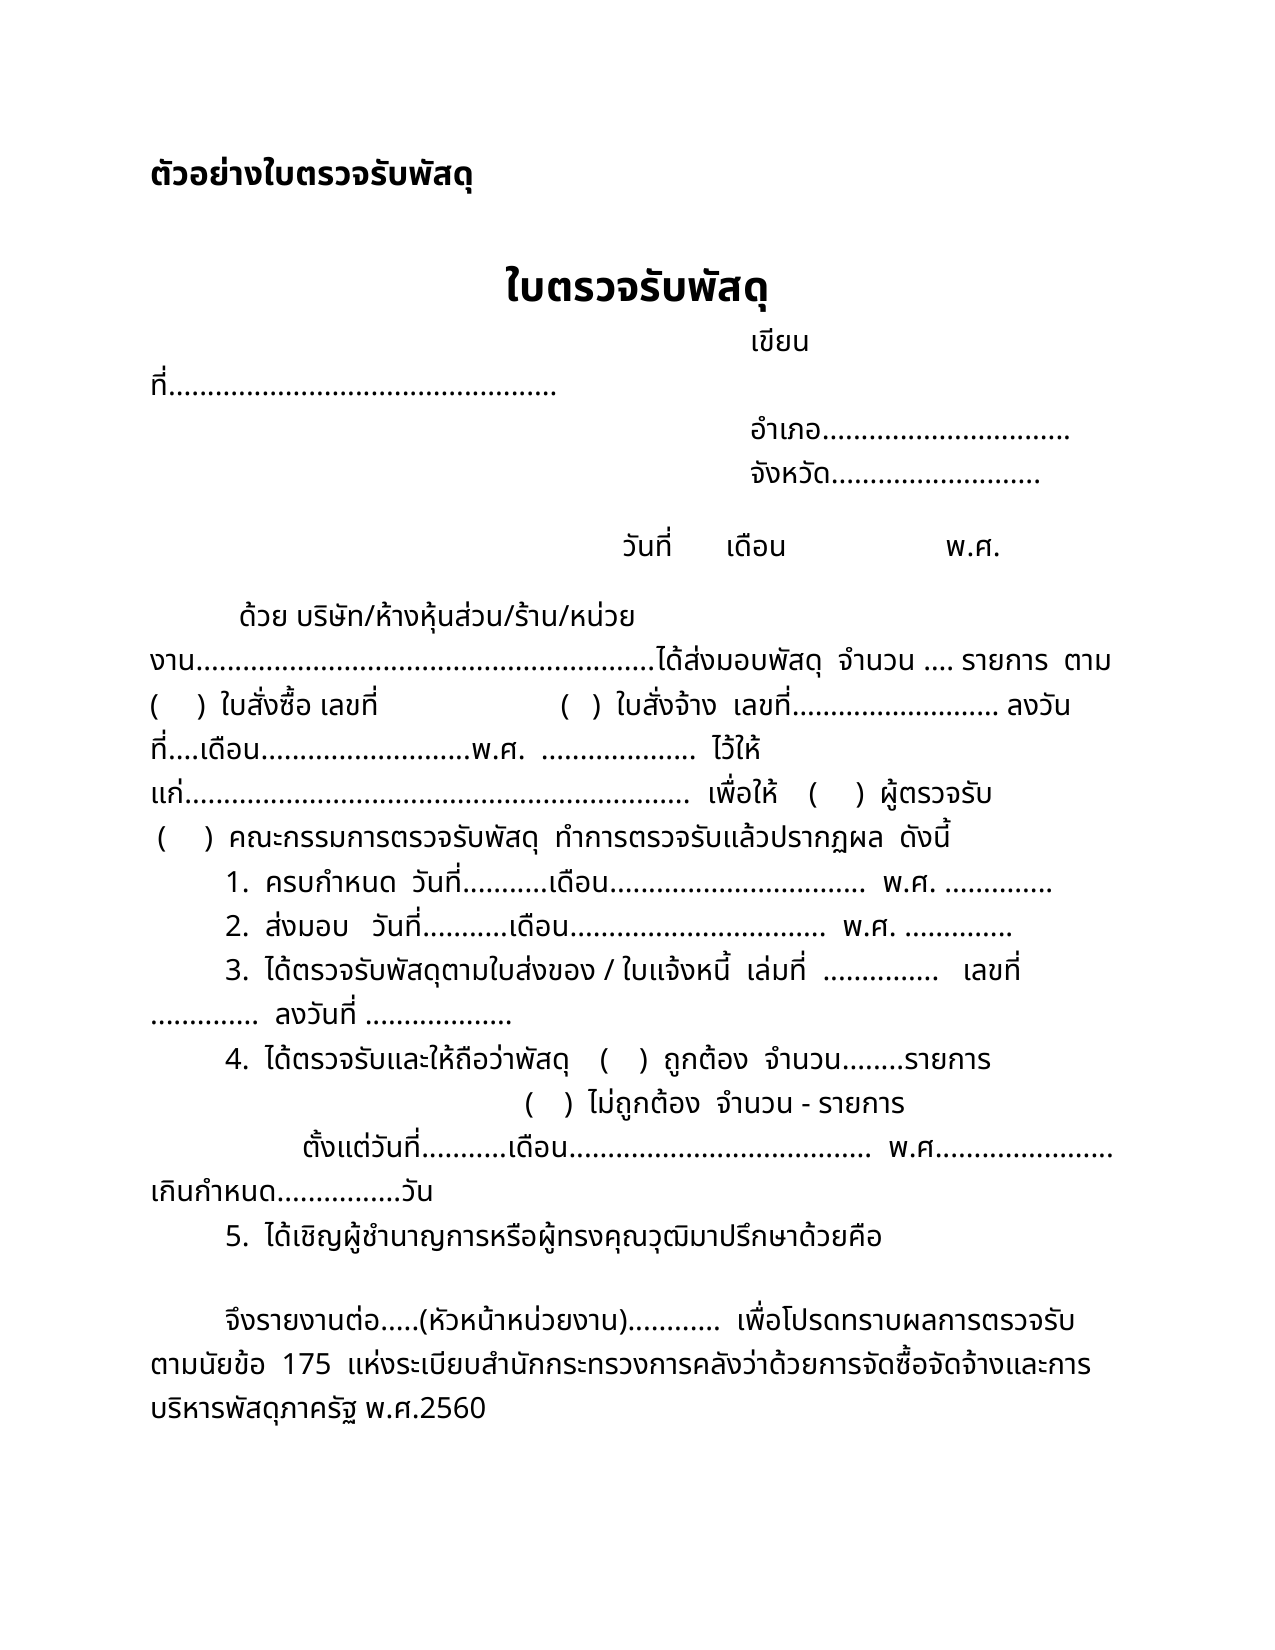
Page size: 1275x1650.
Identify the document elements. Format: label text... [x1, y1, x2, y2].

text 5. ได้เชิญผู้ชำนาญการหรือผู้ทรงคุณวุฒิมาปรึกษาด้วยคือ [150, 1215, 1125, 1259]
text 1. ครบกำหนด วันที่...........เดือน................................. พ.ศ. .............. [150, 861, 1125, 905]
text 3. ได้ตรวจรับพัสดุตามใบส่งของ / ใบแจ้งหนี้ เล่มที่ ............... เลขที่ .............. ลงวันที่ ................... [150, 949, 1125, 1038]
text 4. ได้ตรวจรับและให้ถือว่าพัสดุ ( ) ถูกต้อง จำนวน........รายการ [150, 1038, 1125, 1082]
text ( ) คณะกรรมการตรวจรับพัสดุ ทำการตรวจรับแล้วปรากฏผล ดังนี้ [150, 817, 1125, 861]
text ใบตรวจรับพัสดุ [150, 257, 1125, 320]
text จังหวัด........................... [150, 453, 1125, 497]
text วันที่ เดือน พ.ศ. [150, 525, 1125, 570]
text ด้วย บริษัท/ห้างหุ้นส่วน/ร้าน/หน่วยงาน...........................................................ได้ส่งมอบพัสดุ จำนวน …. รายการ ตาม ( ) ใบสั่งซื้อ เลขที่ ( ) ใบสั่งจ้าง เลขที่……………………… ลงวันที่....เดือน...........................พ.ศ. .................... ไว้ให้แก่................................................................. เพื่อให้ ( ) ผู้ตรวจรับ [150, 595, 1125, 817]
text เขียนที่.................................................. [150, 320, 1125, 408]
text ( ) ไม่ถูกต้อง จำนวน - รายการ [150, 1082, 1125, 1126]
text 2. ส่งมอบ วันที่...........เดือน................................. พ.ศ. .............. [150, 905, 1125, 949]
text ตัวอย่างใบตรวจรับพัสดุ [150, 150, 1125, 200]
text อำเภอ................................ [150, 408, 1125, 453]
text จึงรายงานต่อ.....(หัวหน้าหน่วยงาน)............ เพื่อโปรดทราบผลการตรวจรับ ตามนัยข้อ 175 แห่งระเบียบสำนักกระทรวงการคลังว่าด้วยการจัดซื้อจัดจ้างและการบริหารพัสดุภาครัฐ พ.ศ.2560 [150, 1299, 1125, 1432]
text ตั้งแต่วันที่...........เดือน....................................... พ.ศ....................... เกินกำหนด................วัน [150, 1126, 1125, 1215]
